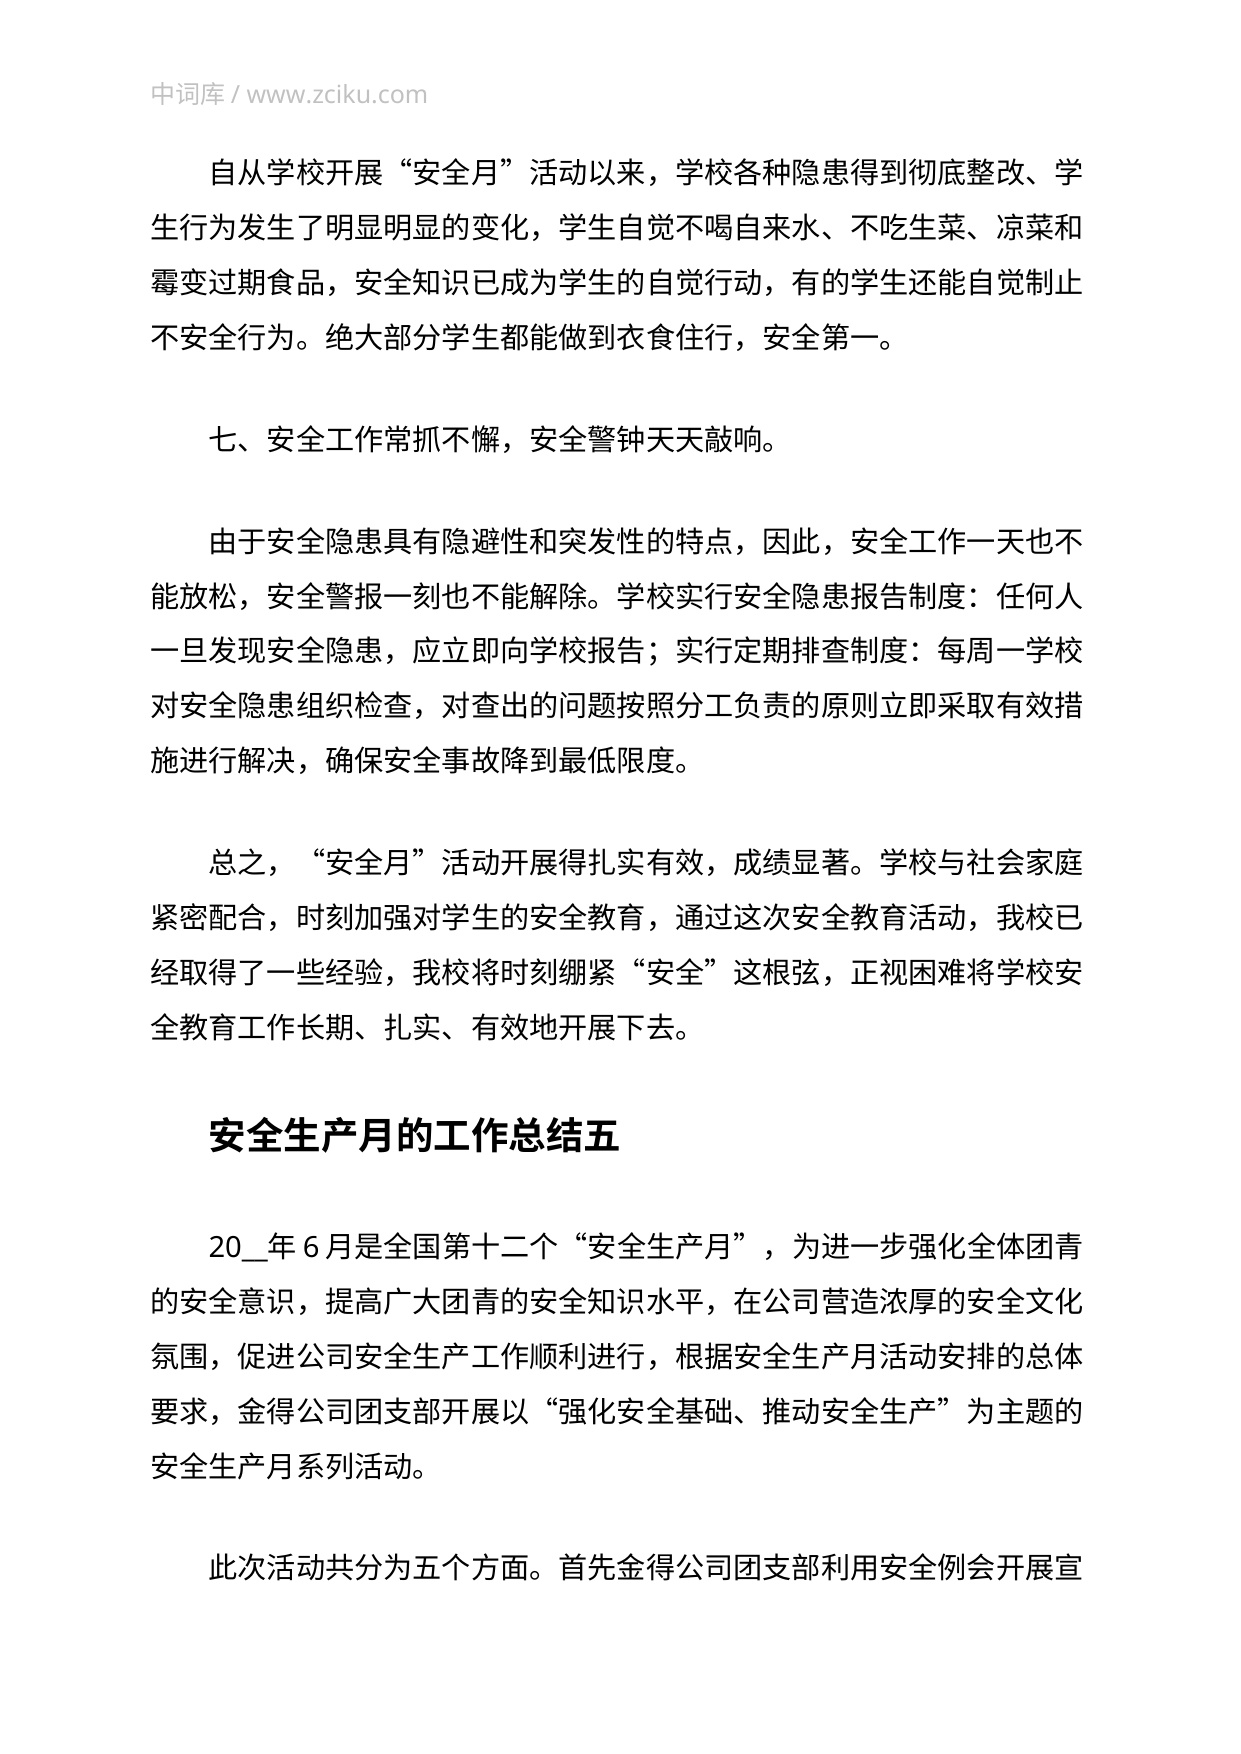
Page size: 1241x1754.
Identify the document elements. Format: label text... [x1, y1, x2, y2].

text 安全生产月的工作总结五 [150, 1106, 1090, 1160]
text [150, 1545, 1090, 1587]
text 自从学校开展“安全月”活动以来，学校各种隐患得到彻底整改、学生行为发生了明显明显的变化，学生自觉不喝自来水、不吃生菜、凉菜和霉变过期食品，安全知识已成为学生的自觉行动，有的学生还能自觉制止不安全行为。绝大部分学生都能做到衣食住行，安全第一。 [150, 150, 1090, 357]
text 总之，“安全月”活动开展得扎实有效，成绩显著。学校与社会家庭紧密配合，时刻加强对学生的安全教育，通过这次安全教育活动，我校已经取得了一些经验，我校将时刻绷紧“安全”这根弦，正视困难将学校安全教育工作长期、扎实、有效地开展下去。 [150, 839, 1090, 1047]
text 七、安全工作常抓不懈，安全警钟天天敲响。 [150, 416, 1090, 459]
text 由于安全隐患具有隐避性和突发性的特点，因此，安全工作一天也不能放松，安全警报一刻也不能解除。学校实行安全隐患报告制度：任何人一旦发现安全隐患，应立即向学校报告；实行定期排查制度：每周一学校对安全隐患组织检查，对查出的问题按照分工负责的原则立即采取有效措施进行解决，确保安全事故降到最低限度。 [150, 518, 1090, 780]
text 20__年6月是全国第十二个“安全生产月”，为进一步强化全体团青的安全意识，提高广大团青的安全知识水平，在公司营造浓厚的安全文化氛围，促进公司安全生产工作顺利进行，根据安全生产月活动安排的总体要求，金得公司团支部开展以“强化安全基础、推动安全生产”为主题的安全生产月系列活动。 [150, 1223, 1090, 1485]
